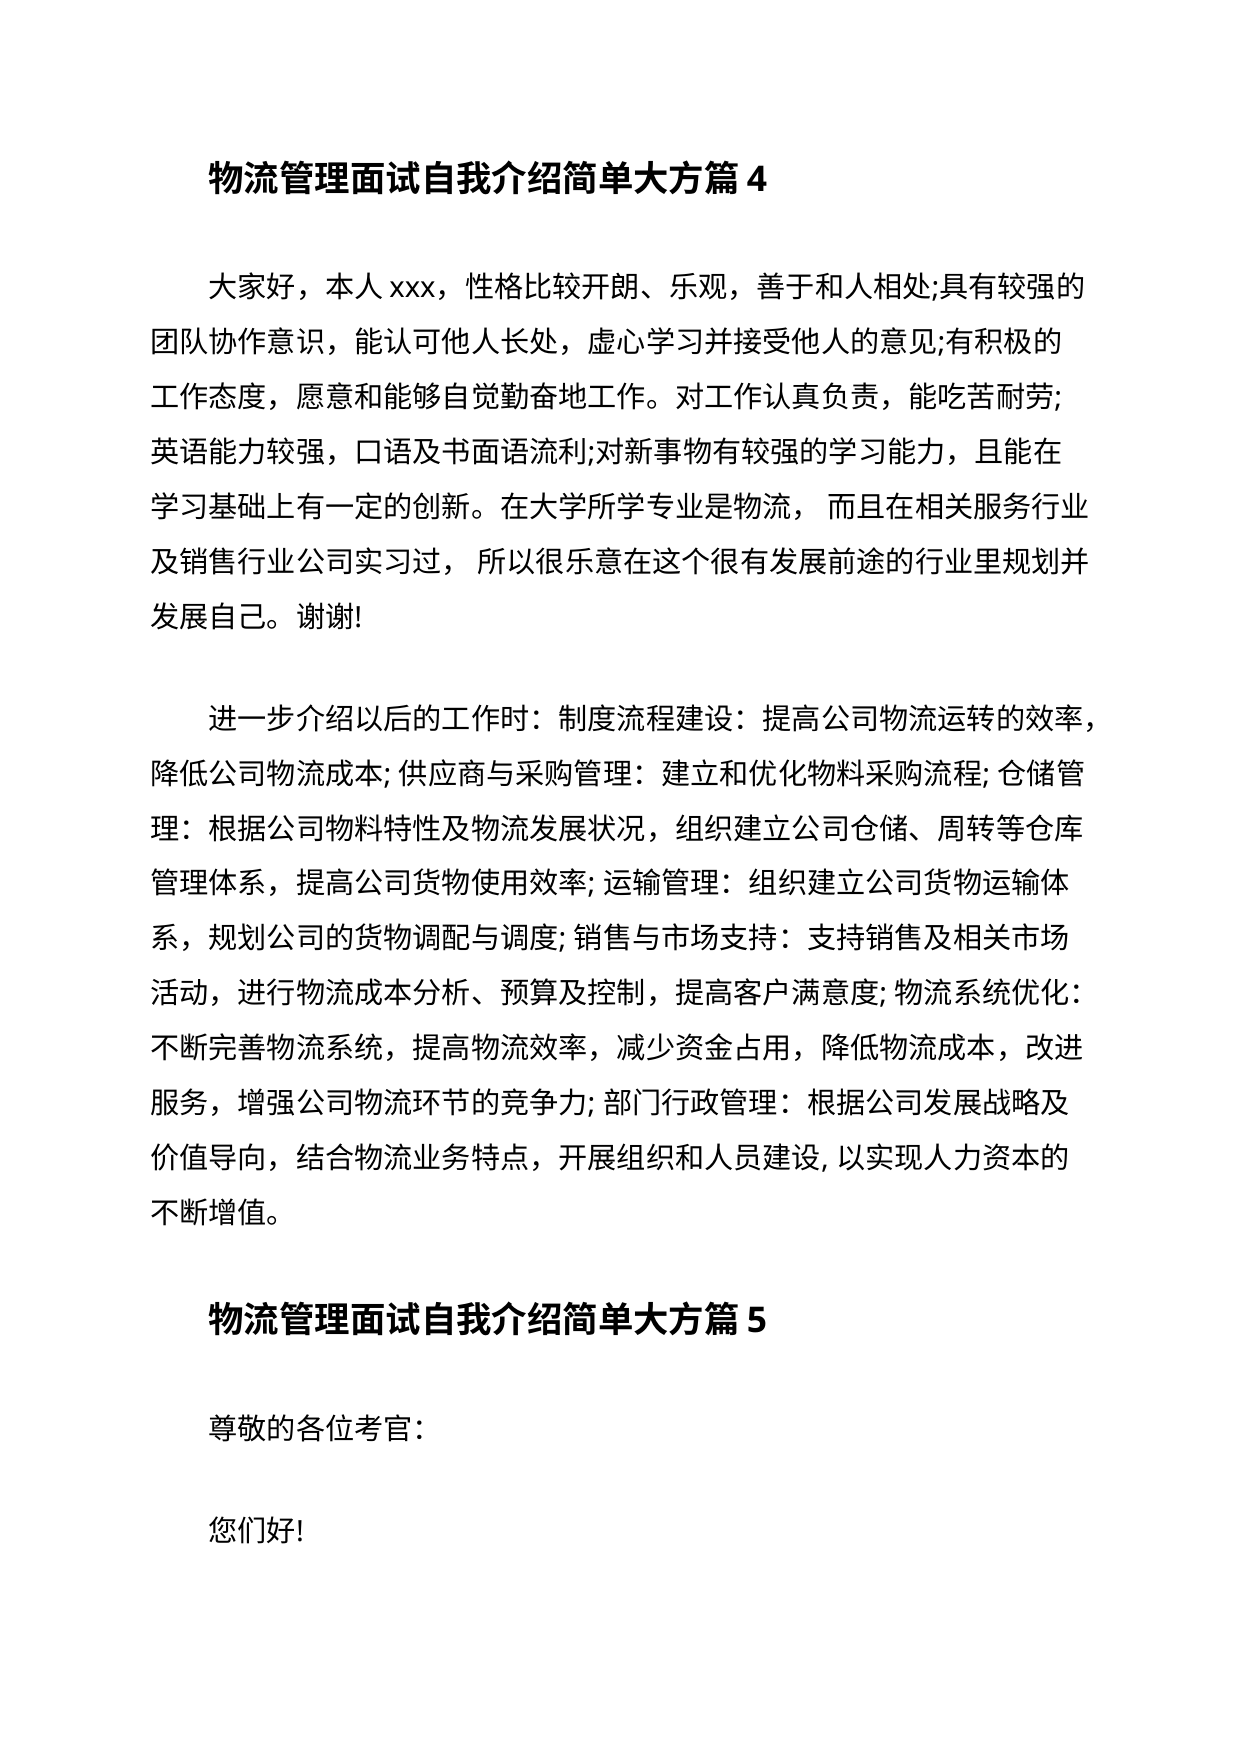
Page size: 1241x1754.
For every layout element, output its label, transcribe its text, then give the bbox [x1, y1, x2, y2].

text 物流管理面试自我介绍简单大方篇5 [150, 1292, 1090, 1343]
text 物流管理面试自我介绍简单大方篇4 [150, 150, 1090, 201]
text 大家好，本人xxx，性格比较开朗、乐观，善于和人相处;具有较强的团队协作意识，能认可他人长处，虚心学习并接受他人的意见;有积极的工作态度，愿意和能够自觉勤奋地工作。对工作认真负责，能吃苦耐劳;英语能力较强，口语及书面语流利;对新事物有较强的学习能力，且能在学习基础上有一定的创新。在大学所学专业是物流， 而且在相关服务行业及销售行业公司实习过， 所以很乐意在这个很有发展前途的行业里规划并发展自己。谢谢! [150, 263, 1090, 636]
text 尊敬的各位考官： [150, 1405, 1090, 1448]
text 进一步介绍以后的工作时：制度流程建设：提高公司物流运转的效率，降低公司物流成本; 供应商与采购管理：建立和优化物料采购流程; 仓储管理：根据公司物料特性及物流发展状况，组织建立公司仓储、周转等仓库管理体系，提高公司货物使用效率; 运输管理：组织建立公司货物运输体系，规划公司的货物调配与调度; 销售与市场支持：支持销售及相关市场活动，进行物流成本分析、预算及控制，提高客户满意度; 物流系统优化：不断完善物流系统，提高物流效率，减少资金占用，降低物流成本，改进服务，增强公司物流环节的竞争力; 部门行政管理：根据公司发展战略及价值导向，结合物流业务特点，开展组织和人员建设, 以实现人力资本的不断增值。 [150, 695, 1090, 1232]
text 您们好! [150, 1507, 1090, 1549]
